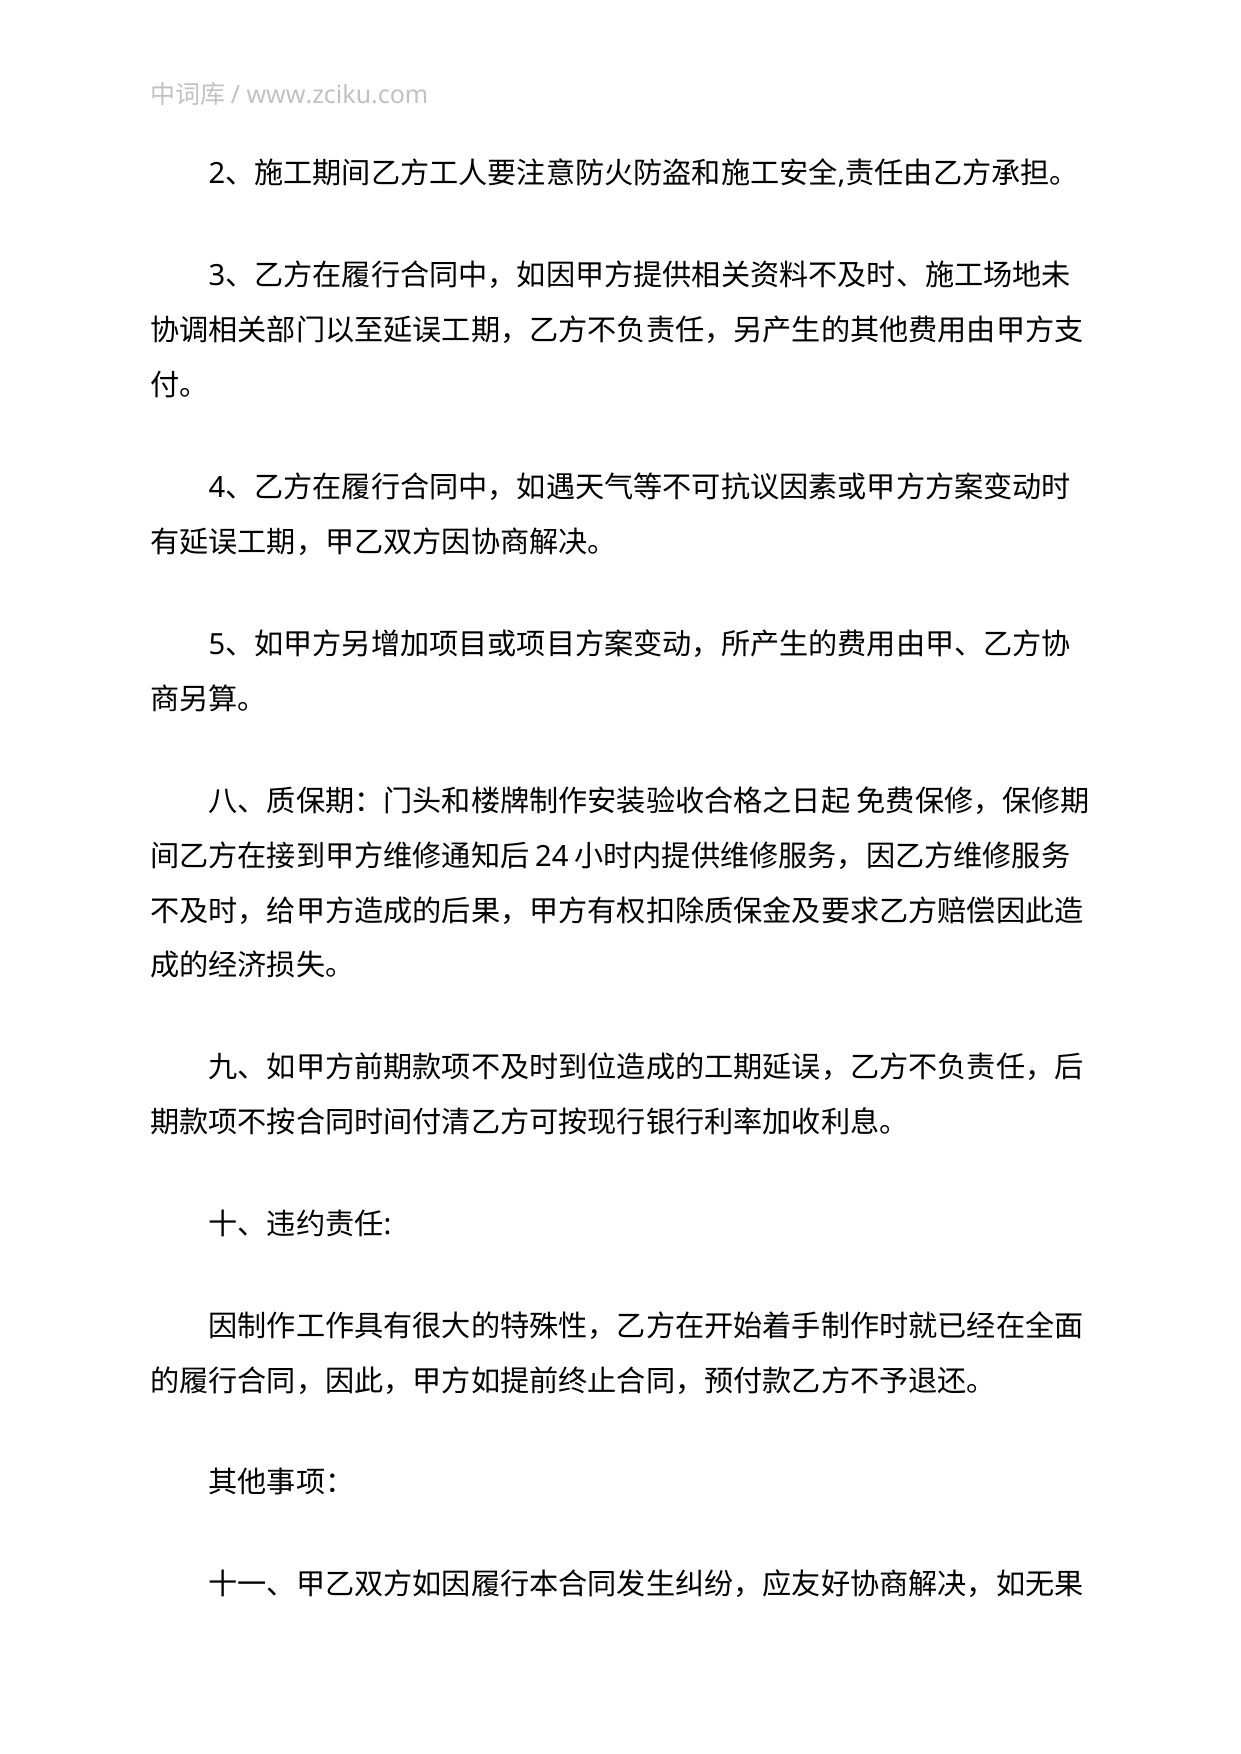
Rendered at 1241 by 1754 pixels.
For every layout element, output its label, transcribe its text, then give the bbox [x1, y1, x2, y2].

text 3、乙方在履行合同中，如因甲方提供相关资料不及时、施工场地未协调相关部门以至延误工期，乙方不负责任，另产生的其他费用由甲方支付。 [150, 252, 1090, 404]
text 2、施工期间乙方工人要注意防火防盗和施工安全,责任由乙方承担。 [150, 150, 1090, 192]
text 十、违约责任: [150, 1200, 1090, 1243]
text 八、质保期：门头和楼牌制作安装验收合格之日起 免费保修，保修期间乙方在接到甲方维修通知后24小时内提供维修服务，因乙方维修服务不及时，给甲方造成的后果，甲方有权扣除质保金及要求乙方赔偿因此造成的经济损失。 [150, 777, 1090, 984]
text 5、如甲方另增加项目或项目方案变动，所产生的费用由甲、乙方协商另算。 [150, 620, 1090, 718]
text 因制作工作具有很大的特殊性，乙方在开始着手制作时就已经在全面的履行合同，因此，甲方如提前终止合同，预付款乙方不予退还。 [150, 1302, 1090, 1399]
text 九、如甲方前期款项不及时到位造成的工期延误，乙方不负责任，后期款项不按合同时间付清乙方可按现行银行利率加收利息。 [150, 1044, 1090, 1141]
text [150, 1561, 1090, 1603]
text 其他事项： [150, 1459, 1090, 1501]
text 4、乙方在履行合同中，如遇天气等不可抗议因素或甲方方案变动时有延误工期，甲乙双方因协商解决。 [150, 464, 1090, 561]
